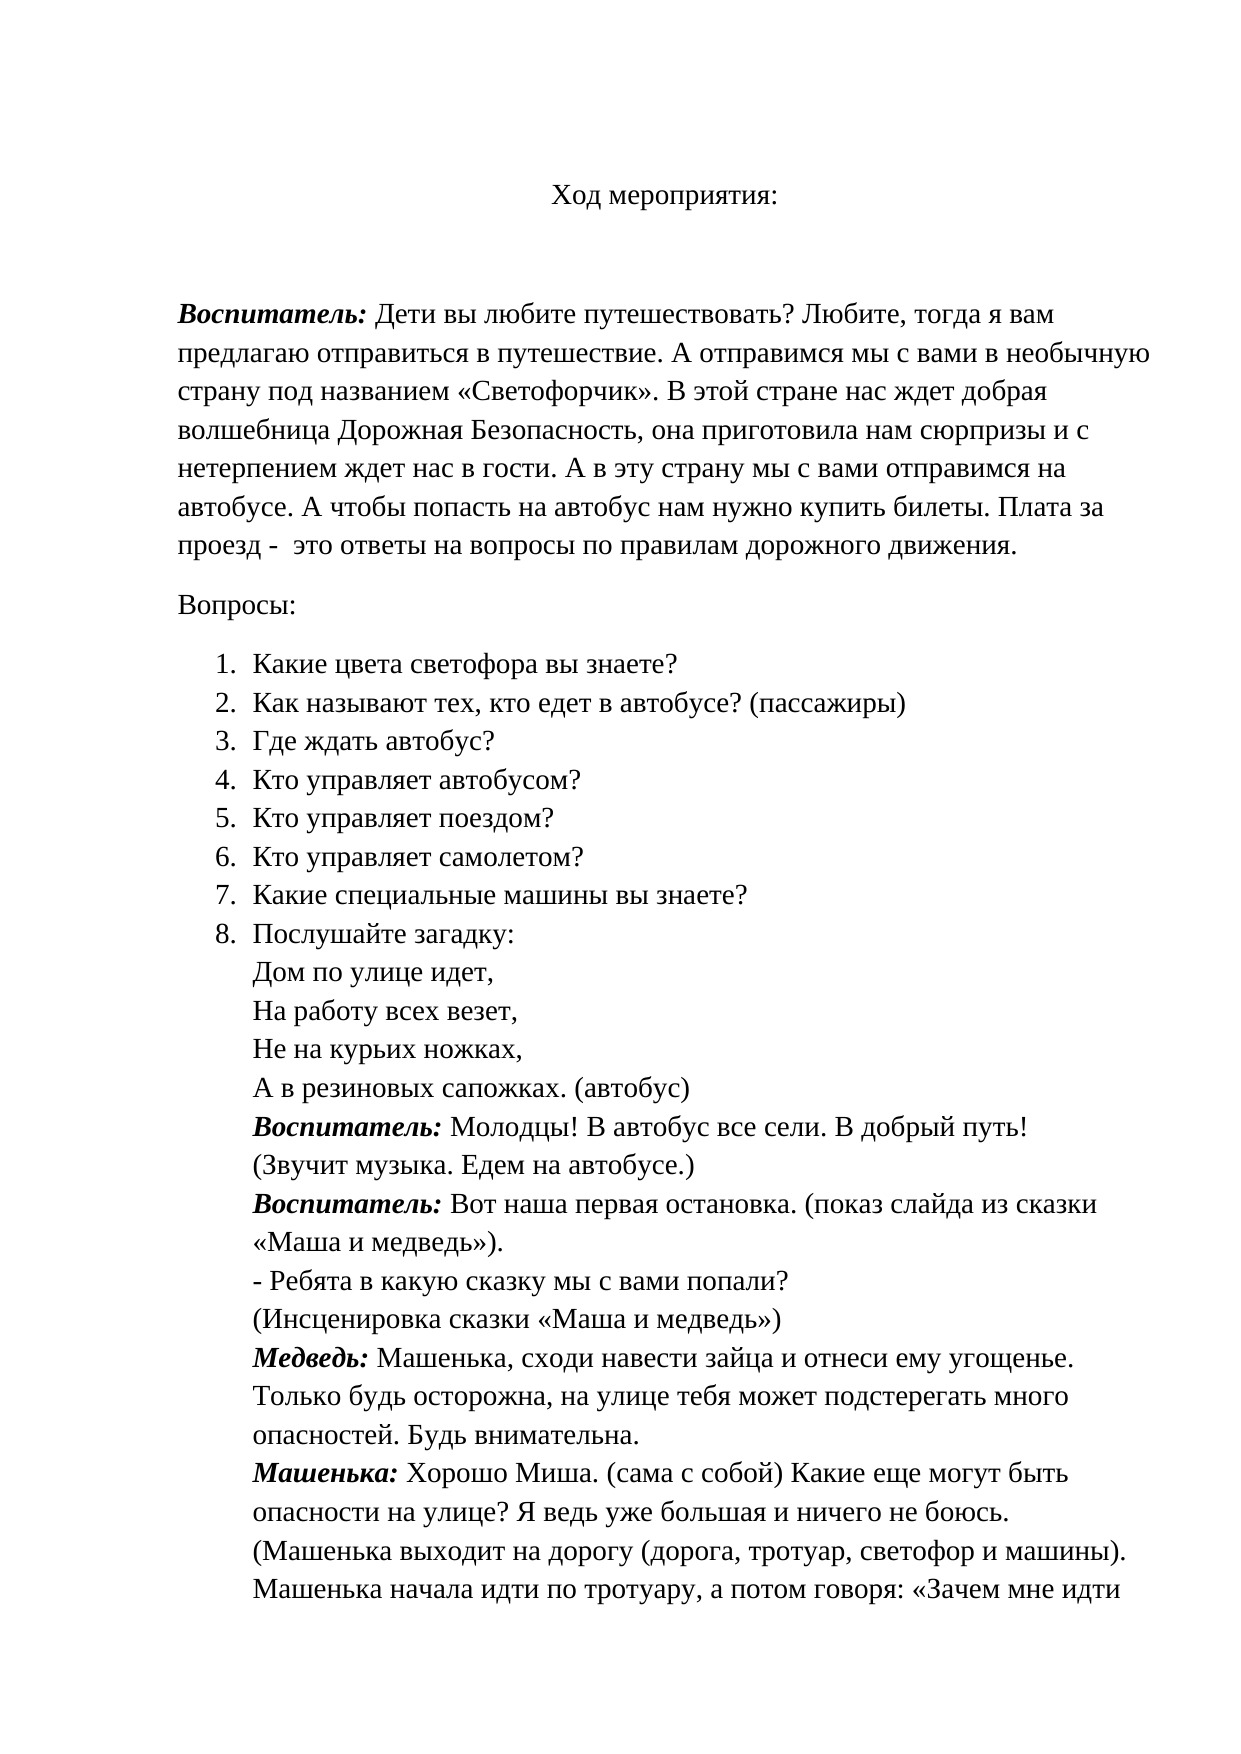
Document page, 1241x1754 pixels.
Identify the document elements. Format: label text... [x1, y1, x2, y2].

list А в резиновых сапожках. (автобус) [252, 1070, 1152, 1104]
list Послушайте загадку: [215, 916, 1152, 949]
list (Инсценировка сказки «Маша и медведь») [252, 1301, 1152, 1335]
text Воспитатель: Дети вы любите путешествовать? Любите, тогда я вам предлагаю отправиться в путешествие. А отправимся мы с вами в необычную страну под названием «Светофорчик». В этой стране нас ждет добрая волшебница Дорожная Безопасность, она приготовила нам сюрпризы и с нетерпением ждет нас в гости. А в эту страну мы с вами отправимся на автобусе. А чтобы попасть на автобус нам нужно купить билеты. Плата за проезд - это ответы на вопросы по правилам дорожного движения. [177, 296, 1152, 561]
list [252, 1533, 1152, 1605]
list Медведь: Машенька, сходи навести зайца и отнеси ему угощенье. Только будь осторожна, на улице тебя может подстерегать много опасностей. Будь внимательна. [252, 1340, 1152, 1451]
list Машенька: Хорошо Миша. (сама с собой) Какие еще могут быть опасности на улице? Я ведь уже большая и ничего не боюсь. [252, 1456, 1152, 1528]
text Вопросы: [177, 587, 1152, 620]
list Какие цвета светофора вы знаете? [215, 646, 1152, 680]
list (Звучит музыка. Едем на автобусе.) [252, 1147, 1152, 1181]
list Кто управляет автобусом? [215, 762, 1152, 795]
list Как называют тех, кто едет в автобусе? (пассажиры) [215, 685, 1152, 718]
list Какие специальные машины вы знаете? [215, 877, 1152, 911]
list Воспитатель: Вот наша первая остановка. (показ слайда из сказки «Маша и медведь»). [252, 1186, 1152, 1258]
list Не на курьих ножках, [252, 1032, 1152, 1065]
text Ход мероприятия: [177, 177, 1152, 211]
list Кто управляет самолетом? [215, 839, 1152, 872]
list Дом по улице идет, [252, 954, 1152, 988]
list Кто управляет поездом? [215, 800, 1152, 834]
list Воспитатель: Молодцы! В автобус все сели. В добрый путь! [252, 1109, 1152, 1142]
list Где ждать автобус? [215, 723, 1152, 757]
list На работу всех везет, [252, 993, 1152, 1027]
list - Ребята в какую сказку мы с вами попали? [252, 1263, 1152, 1296]
